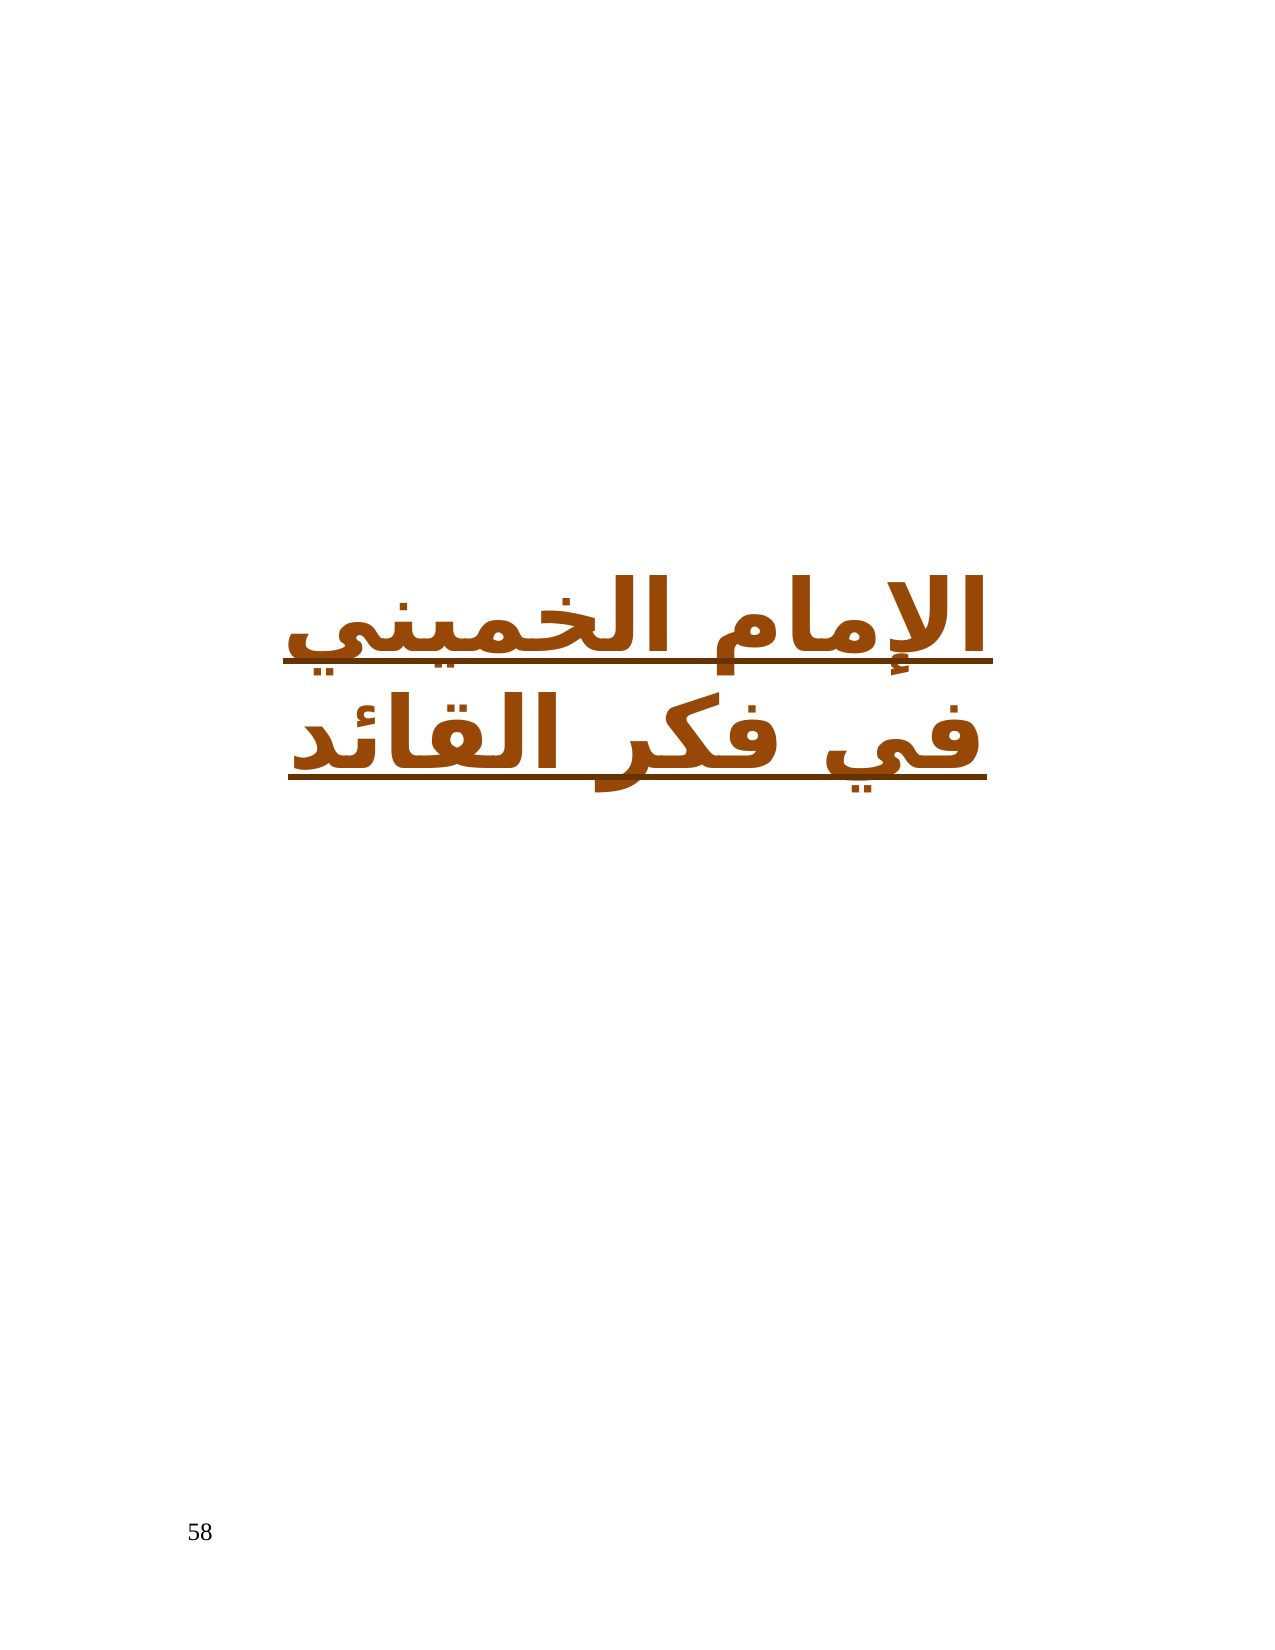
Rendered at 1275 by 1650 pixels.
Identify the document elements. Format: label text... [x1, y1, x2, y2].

text الإمام الخميني في فكر القائد [187, 559, 1087, 792]
